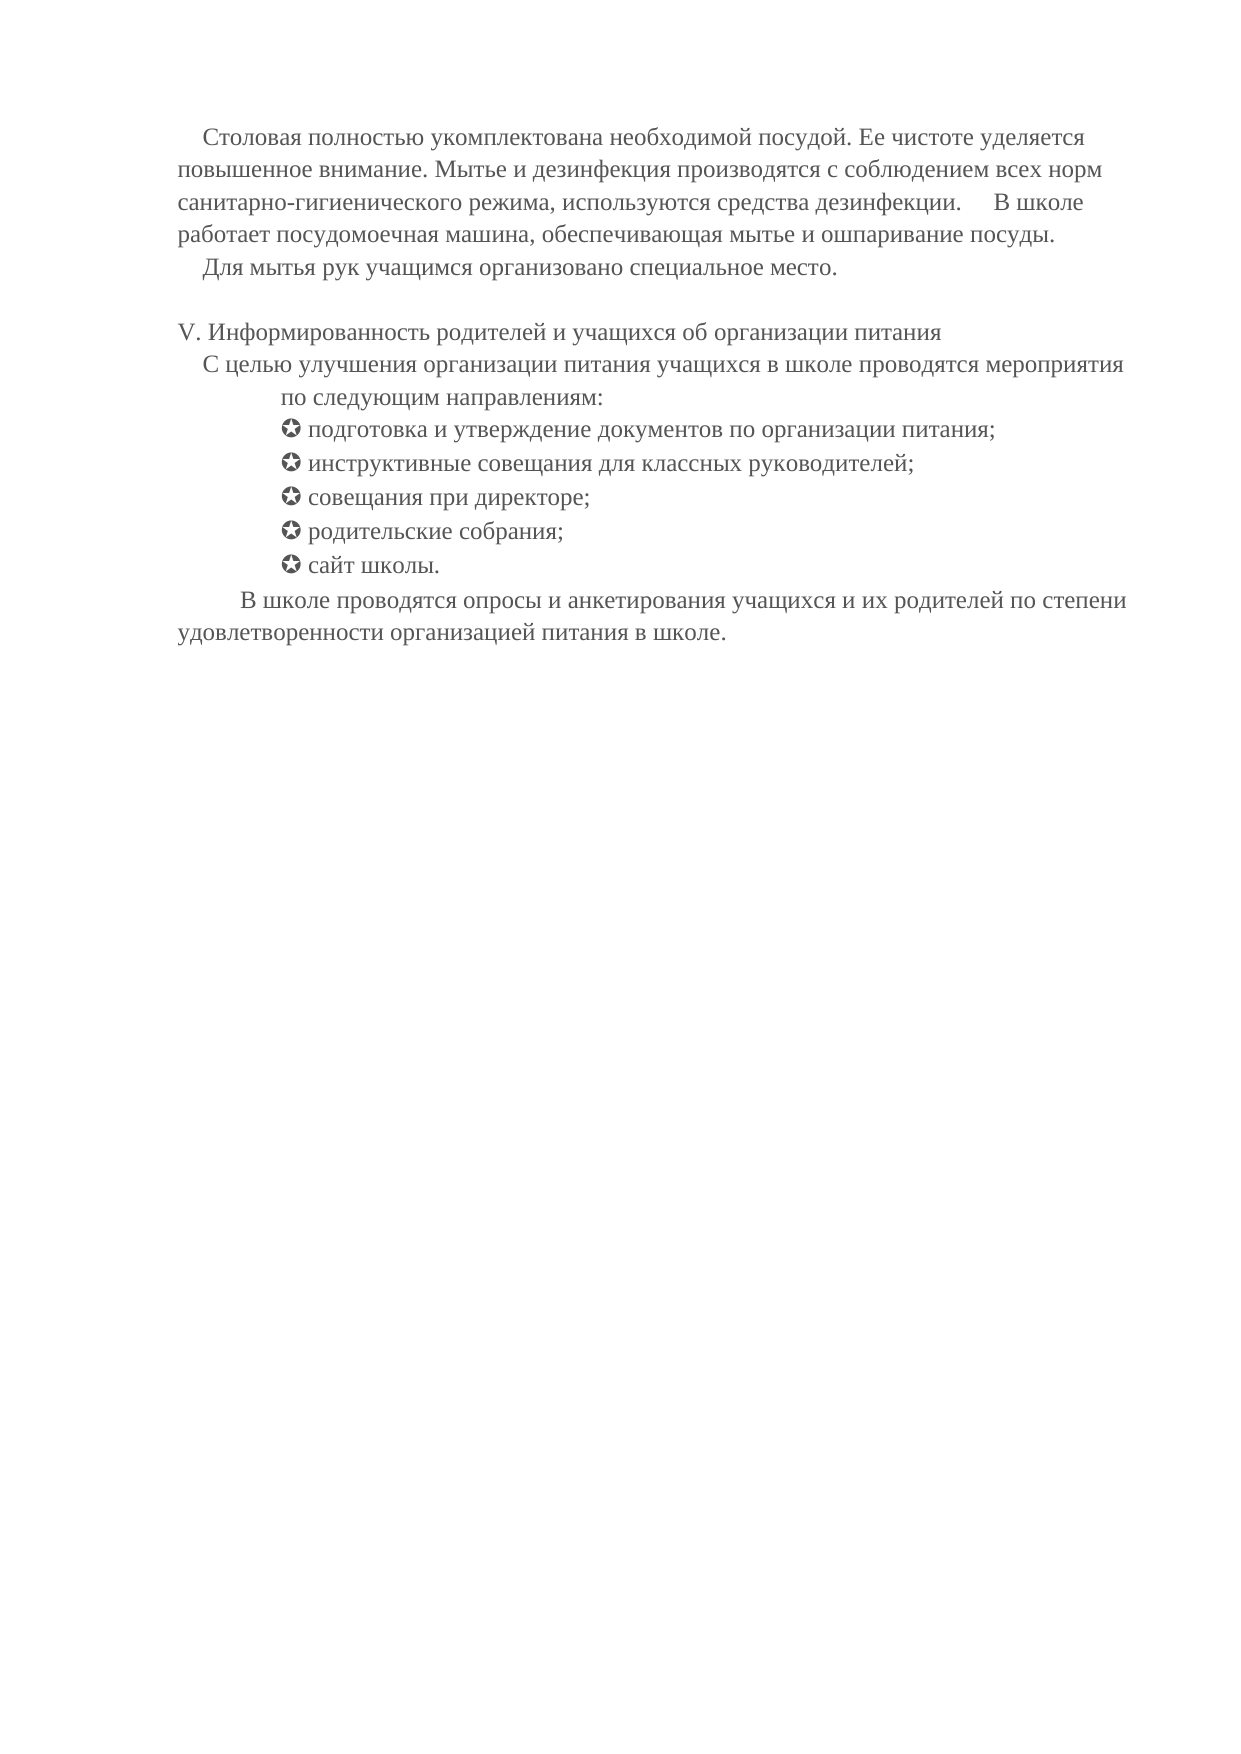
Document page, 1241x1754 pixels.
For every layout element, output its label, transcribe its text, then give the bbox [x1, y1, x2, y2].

text В школе проводятся опросы и анкетирования учащихся и их родителей по степени удовлетворенности организацией питания в школе. [177, 581, 1152, 646]
text Столовая полностью укомплектована необходимой посудой. Ее чистоте уделяется повышенное внимание. Мытье и дезинфекция производятся с соблюдением всех норм санитарно-гигиенического режима, используются средства дезинфекции. В школе работает посудомоечная машина, обеспечивающая мытье и ошпаривание посуды. [177, 118, 1152, 248]
text С целью улучшения организации питания учащихся в школе проводятся мероприятия по следующим направлениям: ✪ подготовка и утверждение документов по организации питания; ✪ инструктивные совещания для классных руководителей; ✪ совещания при директоре; ✪ родительские собрания; ✪ сайт школы. [177, 346, 1152, 581]
text V. Информированность родителей и учащихся об организации питания [177, 313, 1152, 346]
text Для мытья рук учащимся организовано специальное место. [177, 248, 1152, 281]
